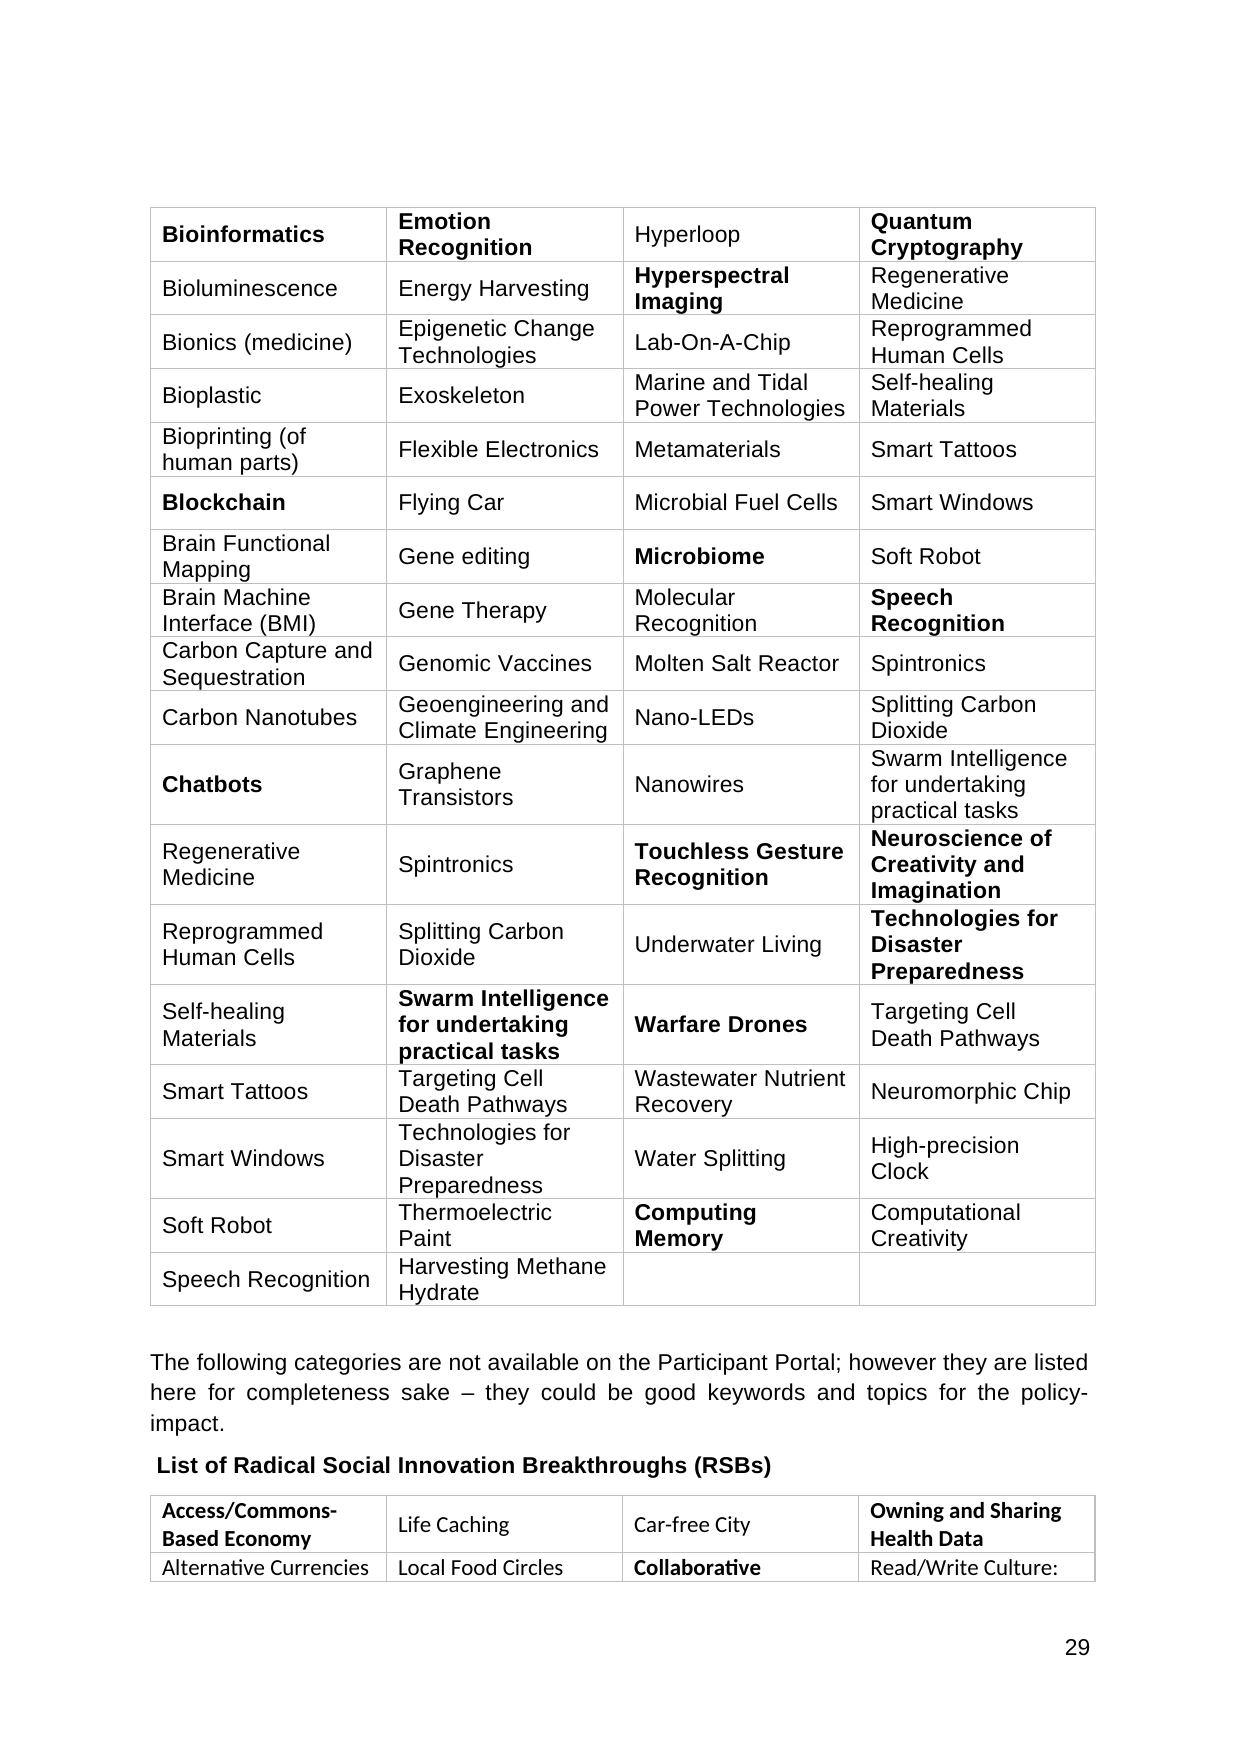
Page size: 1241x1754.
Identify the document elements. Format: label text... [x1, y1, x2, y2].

table_cell Spintronics [387, 825, 623, 904]
table_cell Geoengineering and Climate Engineering [387, 691, 623, 744]
table_cell Bioluminescence [151, 262, 386, 314]
table_cell Microbial Fuel Cells [624, 477, 859, 529]
table_cell Warfare Drones [624, 985, 859, 1064]
table_cell Bioplastic [151, 369, 386, 422]
table_cell Microbiome [624, 530, 859, 582]
table_cell Gene Therapy [387, 584, 623, 636]
table_cell Hyperloop [624, 208, 859, 261]
table_cell Graphene Transistors [387, 745, 623, 824]
table_cell Blockchain [151, 477, 386, 529]
text List of Radical Social Innovation Breakthroughs (RSBs) [150, 1452, 1090, 1479]
table_cell Reprogrammed Human Cells [151, 905, 386, 984]
table_cell Regenerative Medicine [860, 262, 1095, 314]
table_cell Epigenetic Change Technologies [387, 315, 623, 368]
table_cell Nanowires [624, 745, 859, 824]
table_cell Wastewater Nutrient Recovery [624, 1065, 859, 1118]
table_cell Exoskeleton [387, 369, 623, 422]
table_cell Splitting Carbon Dioxide [860, 691, 1095, 744]
table_cell Molecular Recognition [624, 584, 859, 636]
table_cell Energy Harvesting [387, 262, 623, 314]
table_cell Technologies for Disaster Preparedness [387, 1119, 623, 1198]
table_cell Targeting Cell Death Pathways [860, 985, 1095, 1064]
table_cell Self-healing Materials [151, 985, 386, 1064]
table_cell Swarm Intelligence for undertaking practical tasks [387, 985, 623, 1064]
table_cell Lab-On-A-Chip [624, 315, 859, 368]
table_cell Splitting Carbon Dioxide [387, 905, 623, 984]
table_cell Touchless Gesture Recognition [624, 825, 859, 904]
table_cell Carbon Capture and Sequestration [151, 637, 386, 690]
table_cell Speech Recognition [151, 1253, 386, 1305]
table_cell Speech Recognition [860, 584, 1095, 636]
table_cell Bioprinting (of human parts) [151, 423, 386, 476]
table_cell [151, 1553, 386, 1581]
table_cell Technologies for Disaster Preparedness [860, 905, 1095, 984]
table_cell Smart Windows [860, 477, 1095, 529]
table_cell Computing Memory [624, 1199, 859, 1252]
table_cell Genomic Vaccines [387, 637, 623, 690]
table_cell Molten Salt Reactor [624, 637, 859, 690]
table_cell Neuroscience of Creativity and Imagination [860, 825, 1095, 904]
table_header Access/Commons-Based Economy [151, 1496, 386, 1552]
table_cell Marine and Tidal Power Technologies [624, 369, 859, 422]
table_header Owning and Sharing Health Data [859, 1496, 1094, 1552]
table_cell Chatbots [151, 745, 386, 824]
table_cell Soft Robot [151, 1199, 386, 1252]
table_cell Flexible Electronics [387, 423, 623, 476]
table_cell Metamaterials [624, 423, 859, 476]
table_cell High-precision Clock [860, 1119, 1095, 1198]
table_cell Quantum Cryptography [860, 208, 1095, 261]
table_cell Bionics (medicine) [151, 315, 386, 368]
table_cell Hyperspectral Imaging [624, 262, 859, 314]
table_cell Brain Machine Interface (BMI) [151, 584, 386, 636]
table_cell Carbon Nanotubes [151, 691, 386, 744]
table_cell Gene editing [387, 530, 623, 582]
table_cell Smart Windows [151, 1119, 386, 1198]
table_cell Reprogrammed Human Cells [860, 315, 1095, 368]
table_cell Water Splitting [624, 1119, 859, 1198]
table_cell Spintronics [860, 637, 1095, 690]
table_cell Bioinformatics [151, 208, 386, 261]
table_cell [623, 1553, 858, 1581]
table_cell Regenerative Medicine [151, 825, 386, 904]
table_cell Targeting Cell Death Pathways [387, 1065, 623, 1118]
table_cell Swarm Intelligence for undertaking practical tasks [860, 745, 1095, 824]
table_cell Smart Tattoos [860, 423, 1095, 476]
table_cell Neuromorphic Chip [860, 1065, 1095, 1118]
table_cell Soft Robot [860, 530, 1095, 582]
table_cell Nano-LEDs [624, 691, 859, 744]
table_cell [859, 1553, 1094, 1581]
table_header Life Caching [387, 1496, 622, 1552]
table_cell Self-healing Materials [860, 369, 1095, 422]
table_cell Local Food Circles [387, 1553, 622, 1581]
table_cell Harvesting Methane Hydrate [387, 1253, 623, 1305]
text The following categories are not available on the Participant Portal; however they are listed here for completeness sake – they could be good keywords and topics for the policy-impact. [150, 1349, 1090, 1436]
table_cell [624, 1253, 859, 1305]
table_header Car-free City [623, 1496, 858, 1552]
table_cell Smart Tattoos [151, 1065, 386, 1118]
table_cell Flying Car [387, 477, 623, 529]
table_cell Thermoelectric Paint [387, 1199, 623, 1252]
table_cell Brain Functional Mapping [151, 530, 386, 582]
table_cell Underwater Living [624, 905, 859, 984]
table_cell [860, 1253, 1095, 1305]
table_cell Computational Creativity [860, 1199, 1095, 1252]
table_cell Emotion Recognition [387, 208, 623, 261]
